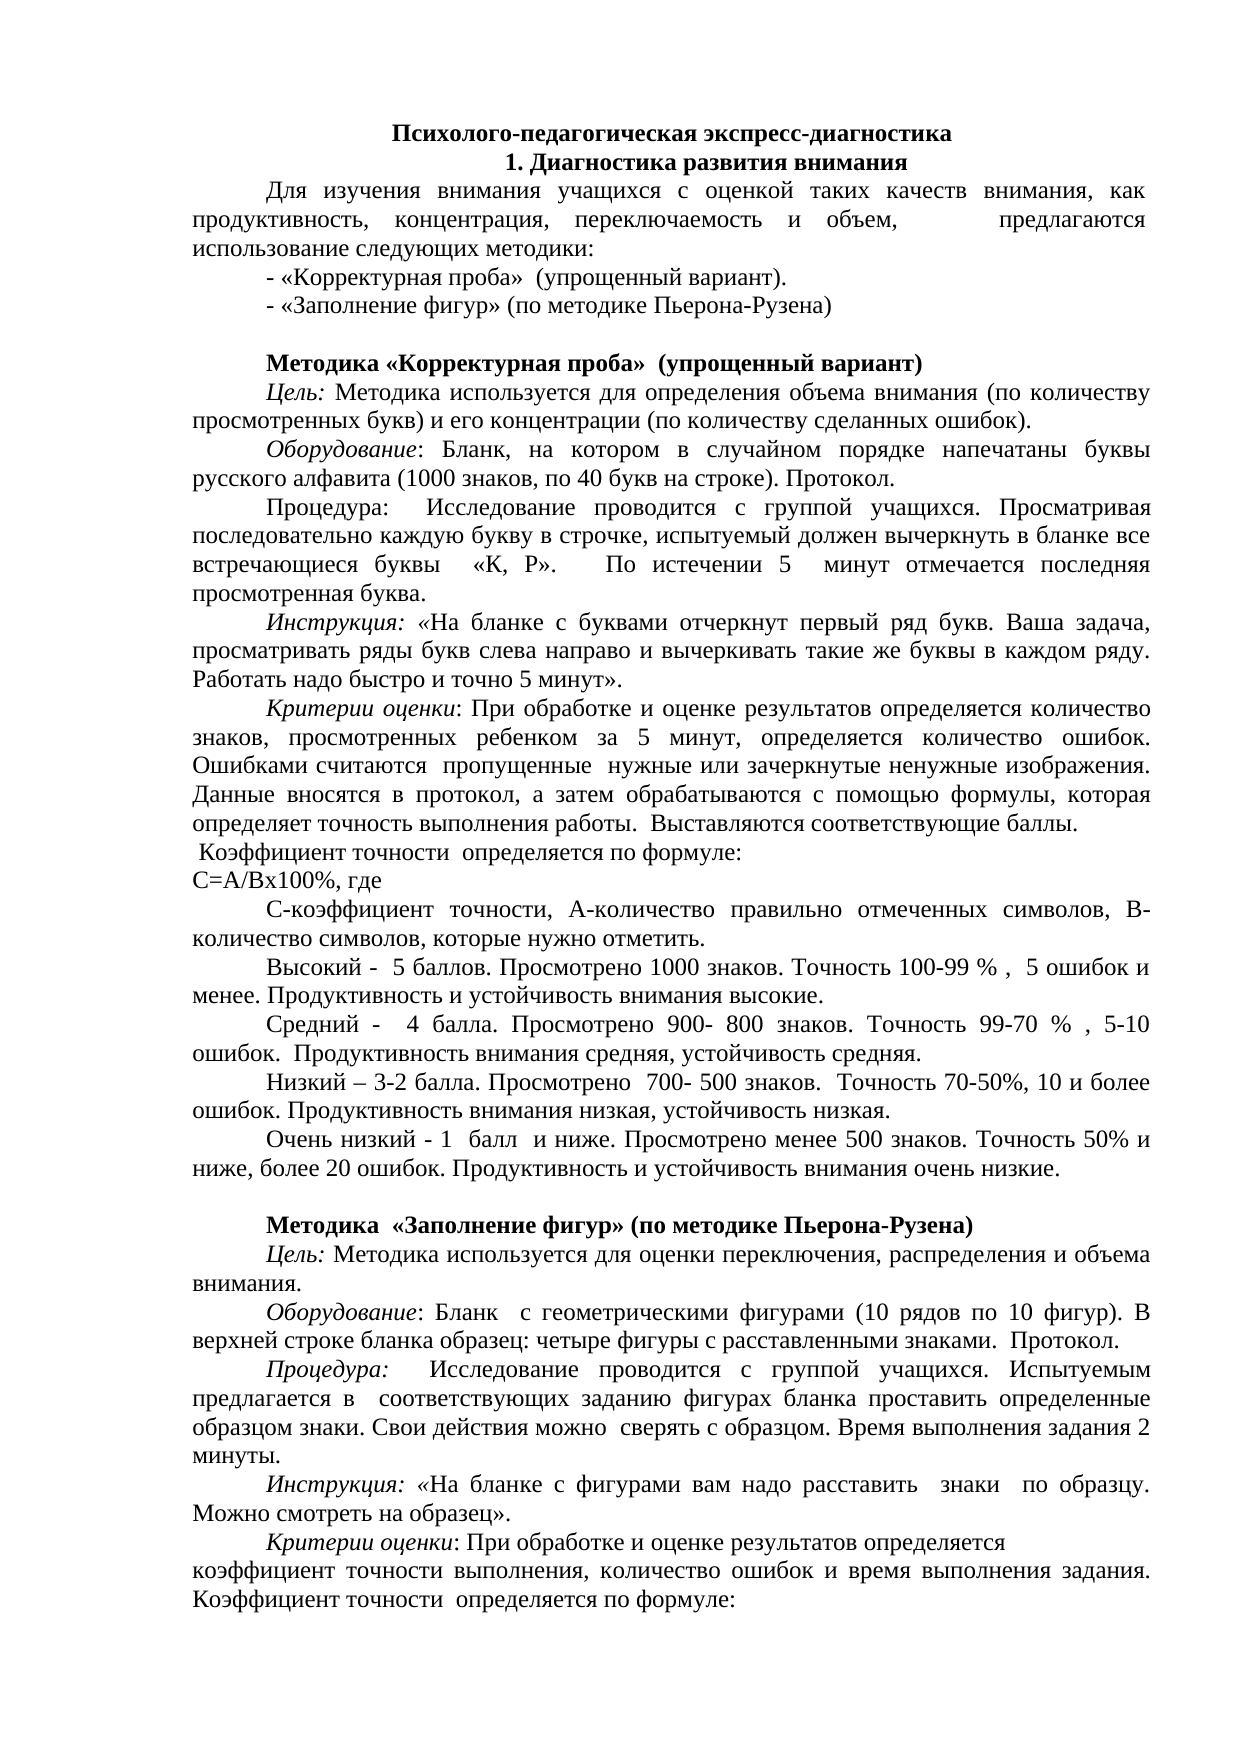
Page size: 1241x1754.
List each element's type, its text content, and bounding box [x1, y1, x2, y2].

text коэффициент точности выполнения, количество ошибок и время выполнения задания. Коэффициент точности определяется по формуле: [192, 1556, 1152, 1613]
text Цель: Методика используется для определения объема внимания (по количеству просмотренных букв) и его концентрации (по количеству сделанных ошибок). [192, 377, 1152, 434]
text Для изучения внимания учащихся с оценкой таких качеств внимания, как продуктивность, концентрация, переключаемость и объем, предлагаются использование следующих методики: [192, 176, 1146, 262]
text Очень низкий - 1 балл и ниже. Просмотрено менее 500 знаков. Точность 50% и ниже, более 20 ошибок. Продуктивность и устойчивость внимания очень низкие. [192, 1124, 1152, 1182]
text Процедура: Исследование проводится с группой учащихся. Просматривая последовательно каждую букву в строчке, испытуемый должен вычеркнуть в бланке все встречающиеся буквы «К, Р». По истечении 5 минут отмечается последняя просмотренная буква. [192, 492, 1152, 607]
text Высокий - 5 баллов. Просмотрено 1000 знаков. Точность 100-99 % , 5 ошибок и менее. Продуктивность и устойчивость внимания высокие. [192, 952, 1152, 1009]
text Инструкция: «На бланке с фигурами вам надо расставить знаки по образцу. Можно смотреть на образец». [192, 1469, 1152, 1527]
text C=A/Bx100%, где [192, 866, 1152, 894]
text - «Заполнение фигур» (по методике Пьерона-Рузена) [192, 291, 1146, 319]
text Коэффициент точности определяется по формуле: [192, 837, 1152, 866]
text Критерии оценки: При обработке и оценке результатов определяется [192, 1527, 1152, 1556]
text Оборудование: Бланк с геометрическими фигурами (10 рядов по 10 фигур). В верхней строке бланка образец: четыре фигуры с расставленными знаками. Протокол. [192, 1297, 1152, 1354]
text Средний - 4 балла. Просмотрено 900- 800 знаков. Точность 99-70 % , 5-10 ошибок. Продуктивность внимания средняя, устойчивость средняя. [192, 1009, 1152, 1067]
text Критерии оценки: При обработке и оценке результатов определяется количество знаков, просмотренных ребенком за 5 минут, определяется количество ошибок. Ошибками считаются пропущенные нужные или зачеркнутые ненужные изображения. Данные вносятся в протокол, а затем обрабатываются с помощью формулы, которая определяет точность выполнения работы. Выставляются соответствующие баллы. [192, 693, 1152, 837]
text Оборудование: Бланк, на котором в случайном порядке напечатаны буквы русского алфавита (1000 знаков, по 40 букв на строке). Протокол. [192, 434, 1152, 492]
text - «Корректурная проба» (упрощенный вариант). [192, 262, 1146, 291]
text Процедура: Исследование проводится с группой учащихся. Испытуемым предлагается в соответствующих заданию фигурах бланка проставить определенные образцом знаки. Свои действия можно сверять с образцом. Время выполнения задания 2 минуты. [192, 1354, 1152, 1469]
text Психолого-педагогическая экспресс-диагностика [192, 118, 1152, 147]
text Методика «Заполнение фигур» (по методике Пьерона-Рузена) [192, 1211, 1146, 1239]
text Цель: Методика используется для оценки переключения, распределения и объема внимания. [192, 1239, 1152, 1297]
text Методика «Корректурная проба» (упрощенный вариант) [192, 348, 1152, 377]
text С-коэффициент точности, А-количество правильно отмеченных символов, В- количество символов, которые нужно отметить. [192, 894, 1152, 952]
text Низкий – 3-2 балла. Просмотрено 700- 500 знаков. Точность 70-50%, 10 и более ошибок. Продуктивность внимания низкая, устойчивость низкая. [192, 1067, 1152, 1124]
text Инструкция: «На бланке с буквами отчеркнут первый ряд букв. Ваша задача, просматривать ряды букв слева направо и вычеркивать такие же буквы в каждом ряду. Работать надо быстро и точно 5 минут». [192, 607, 1152, 693]
text 1. Диагностика развития внимания [192, 147, 1146, 176]
